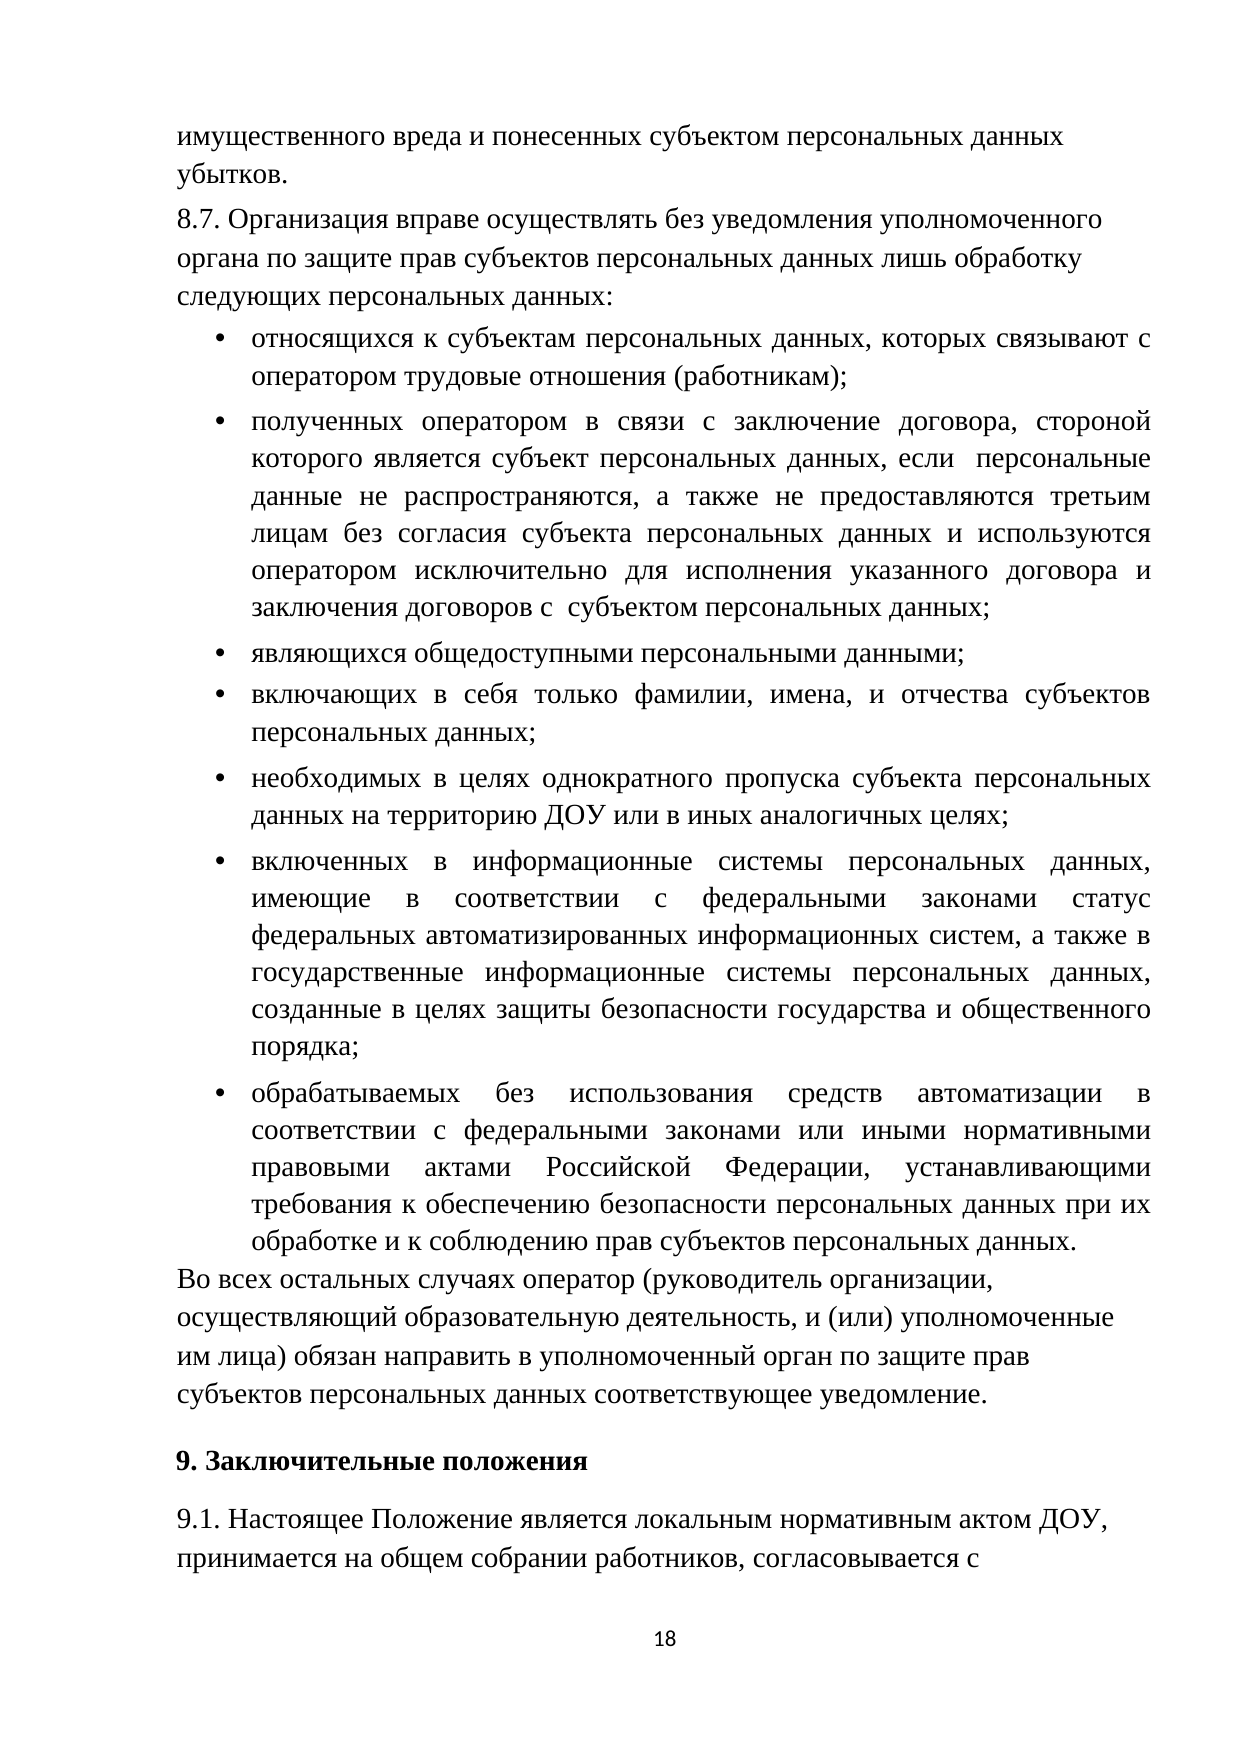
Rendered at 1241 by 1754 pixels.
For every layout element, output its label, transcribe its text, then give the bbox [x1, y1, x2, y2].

text 8.7. Организация вправе осуществлять без уведомления уполномоченного органа по защите прав субъектов персональных данных лишь обработку следующих персональных данных: [177, 201, 1152, 312]
text Во всех остальных случаях оператор (руководитель организации, осуществляющий образовательную деятельность, и (или) уполномоченные им лица) обязан направить в уполномоченный орган по защите прав субъектов персональных данных соответствующее уведомление. [177, 1261, 1152, 1410]
list включенных в информационные системы персональных данных, имеющие в соответствии с федеральными законами статус федеральных автоматизированных информационных систем, а также в государственные информационные системы персональных данных, созданные в целях защиты безопасности государства и общественного порядка; [215, 842, 1152, 1062]
list полученных оператором в связи с заключение договора, стороной которого является субъект персональных данных, если персональные данные не распространяются, а также не предоставляются третьим лицам без согласия субъекта персональных данных и используются оператором исключительно для исполнения указанного договора и заключения договоров с субъектом персональных данных; [215, 403, 1152, 623]
list являющихся общедоступными персональными данными; [215, 635, 1152, 669]
subtitle 9. Заключительные положения [176, 1443, 1152, 1476]
list обрабатываемых без использования средств автоматизации в соответствии с федеральными законами или иными нормативными правовыми актами Российской Федерации, устанавливающими требования к обеспечению безопасности персональных данных при их обработке и к соблюдению прав субъектов персональных данных. [215, 1075, 1152, 1257]
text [177, 118, 1152, 190]
list относящихся к субъектам персональных данных, которых связывают с оператором трудовые отношения (работникам); [215, 320, 1152, 391]
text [177, 1502, 1152, 1574]
list включающих в себя только фамилии, имена, и отчества субъектов персональных данных; [215, 677, 1152, 747]
list необходимых в целях однократного пропуска субъекта персональных данных на территорию ДОУ или в иных аналогичных целях; [215, 760, 1152, 831]
